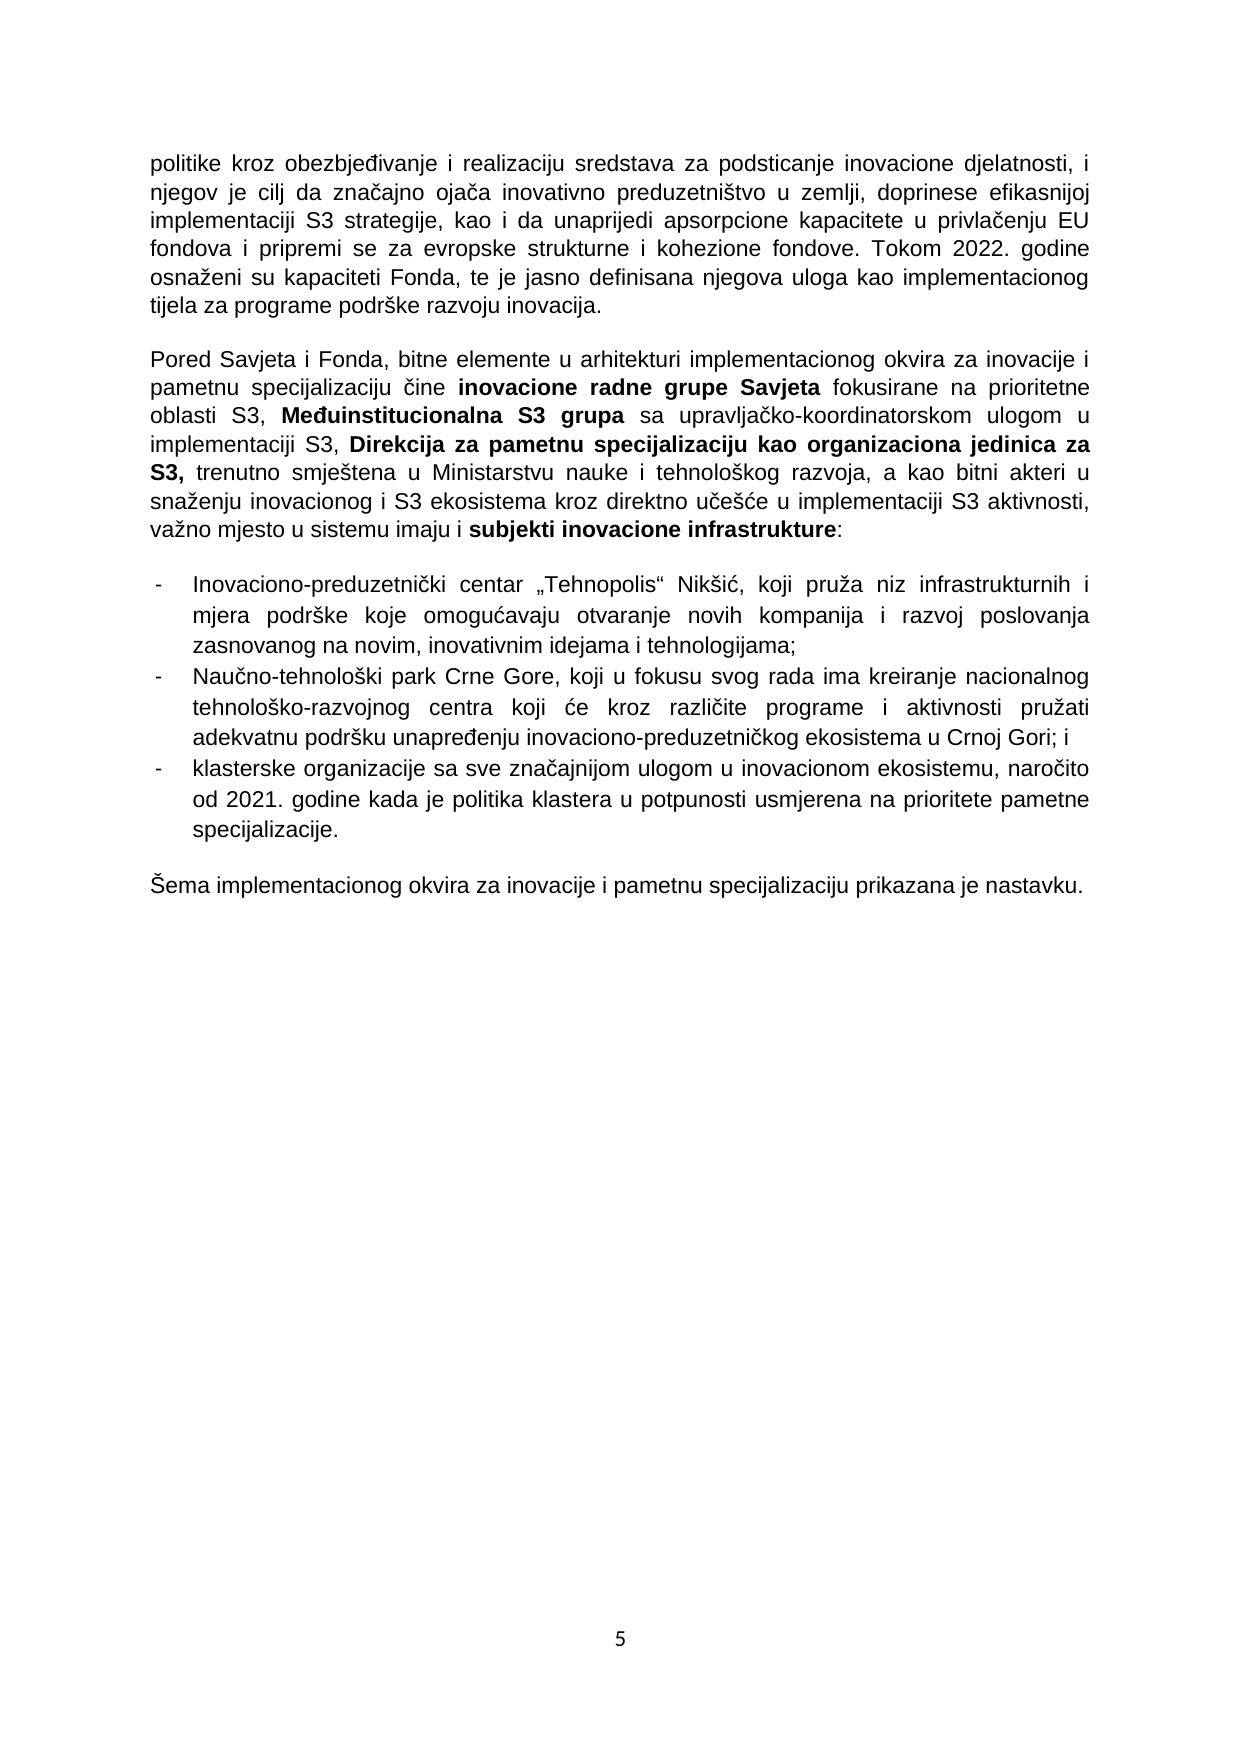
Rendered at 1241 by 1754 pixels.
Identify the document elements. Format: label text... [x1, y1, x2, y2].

text Šema implementacionog okvira za inovacije i pametnu specijalizaciju prikazana je nastavku. [150, 872, 1090, 898]
list Inovaciono-preduzetnički centar „Tehnopolis“ Nikšić, koji pruža niz infrastrukturnih i mjera podrške koje omogućavaju otvaranje novih kompanija i razvoj poslovanja zasnovanog na novim, inovativnim idejama i tehnologijama; [155, 570, 1090, 658]
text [150, 150, 1090, 318]
text Pored Savjeta i Fonda, bitne elemente u arhitekturi implementacionog okvira za inovacije i pametnu specijalizaciju čine inovacione radne grupe Savjeta fokusirane na prioritetne oblasti S3, Međuinstitucionalna S3 grupa sa upravljačko-koordinatorskom ulogom u implementaciji S3, Direkcija za pametnu specijalizaciju kao organizaciona jedinica za S3, trenutno smještena u Ministarstvu nauke i tehnološkog razvoja, a kao bitni akteri u snaženju inovacionog i S3 ekosistema kroz direktno učešće u implementaciji S3 aktivnosti, važno mjesto u sistemu imaju i subjekti inovacione infrastrukture: [150, 346, 1090, 543]
list klasterske organizacije sa sve značajnijom ulogom u inovacionom ekosistemu, naročito od 2021. godine kada je politika klastera u potpunosti usmjerena na prioritete pametne specijalizacije. [155, 754, 1090, 843]
list Naučno-tehnološki park Crne Gore, koji u fokusu svog rada ima kreiranje nacionalnog tehnološko-razvojnog centra koji će kroz različite programe i aktivnosti pružati adekvatnu podršku unapređenju inovaciono-preduzetničkog ekosistema u Crnoj Gori; i [155, 662, 1090, 750]
